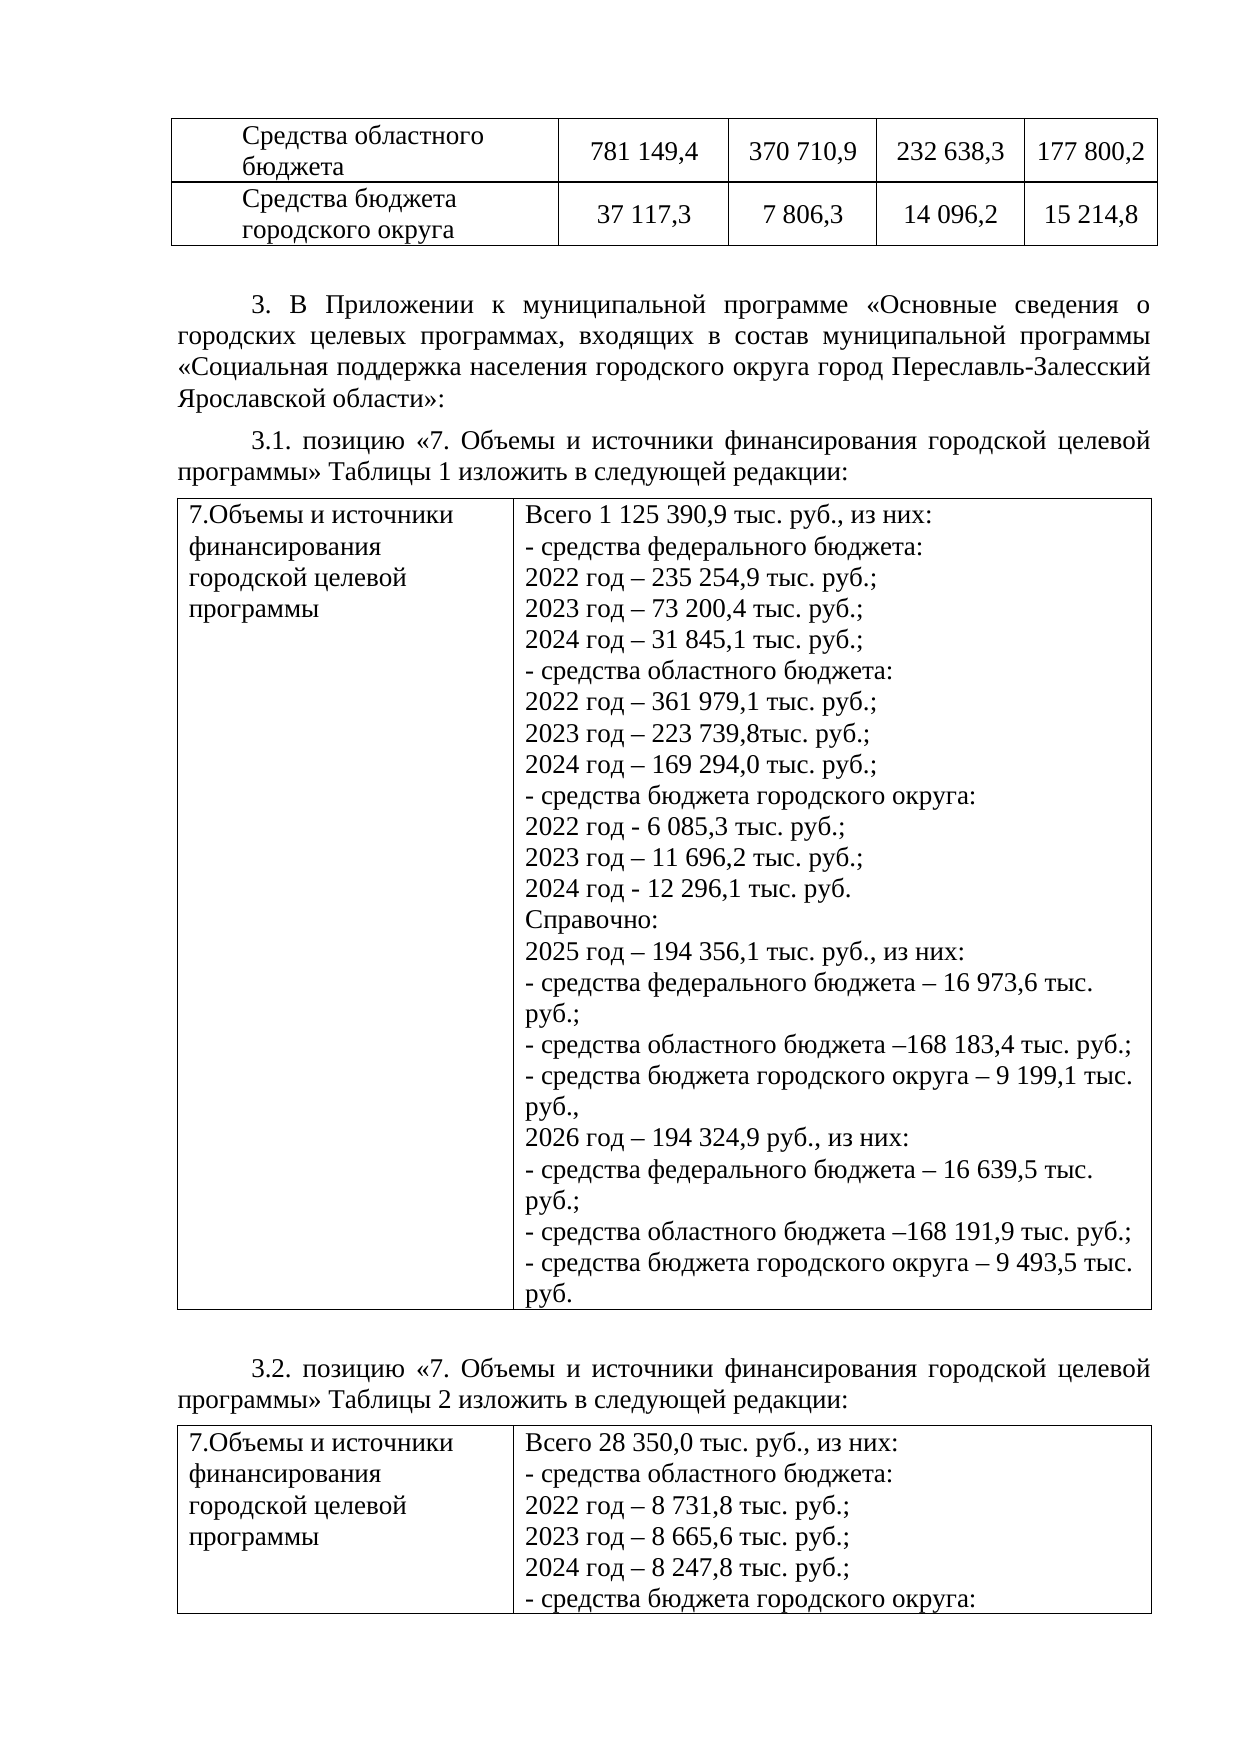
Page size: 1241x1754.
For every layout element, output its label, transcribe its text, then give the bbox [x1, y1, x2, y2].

table_cell Средства областного бюджета [172, 119, 558, 181]
table_cell 781 149,4 [559, 119, 728, 181]
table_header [514, 1426, 1151, 1613]
table_cell 37 117,3 [559, 183, 728, 245]
table_cell 232 638,3 [877, 119, 1024, 181]
table_header Всего 1 125 390,9 тыс. руб., из них: - средства федерального бюджета: 2022 год – 235 254,9 тыс. руб.; 2023 год – 73 200,4 тыс. руб.; 2024 год – 31 845,1 тыс. руб.; - средства областного бюджета: 2022 год – 361 979,1 тыс. руб.; 2023 год – 223 739,8тыс. руб.; 2024 год – 169 294,0 тыс. руб.; - средства бюджета городского округа: 2022 год - 6 085,3 тыс. руб.; 2023 год – 11 696,2 тыс. руб.; 2024 год - 12 296,1 тыс. руб. Справочно: 2025 год – 194 356,1 тыс. руб., из них: - средства федерального бюджета – 16 973,6 тыс. руб.; - средства областного бюджета –168 183,4 тыс. руб.; - средства бюджета городского округа – 9 199,1 тыс. руб., 2026 год – 194 324,9 руб., из них: - средства федерального бюджета – 16 639,5 тыс. руб.; - средства областного бюджета –168 191,9 тыс. руб.; - средства бюджета городского округа – 9 493,5 тыс. руб. [514, 499, 1151, 1308]
table_cell 370 710,9 [729, 119, 876, 181]
table_header 7.Объемы и источники финансирования городской целевой программы [178, 499, 513, 1308]
text 3. В Приложении к муниципальной программе «Основные сведения о городских целевых программах, входящих в состав муниципальной программы «Социальная поддержка населения городского округа город Переславль-Залесский Ярославской области»: [177, 288, 1152, 413]
table_cell Средства бюджета городского округа [172, 183, 558, 245]
table_cell 14 096,2 [877, 183, 1024, 245]
text 3.1. позицию «7. Объемы и источники финансирования городской целевой программы» Таблицы 1 изложить в следующей редакции: [177, 424, 1152, 486]
table_cell 177 800,2 [1025, 119, 1157, 181]
table_cell 7 806,3 [729, 183, 876, 245]
table_cell 15 214,8 [1025, 183, 1157, 245]
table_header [178, 1426, 513, 1613]
text 3.2. позицию «7. Объемы и источники финансирования городской целевой программы» Таблицы 2 изложить в следующей редакции: [177, 1352, 1152, 1414]
